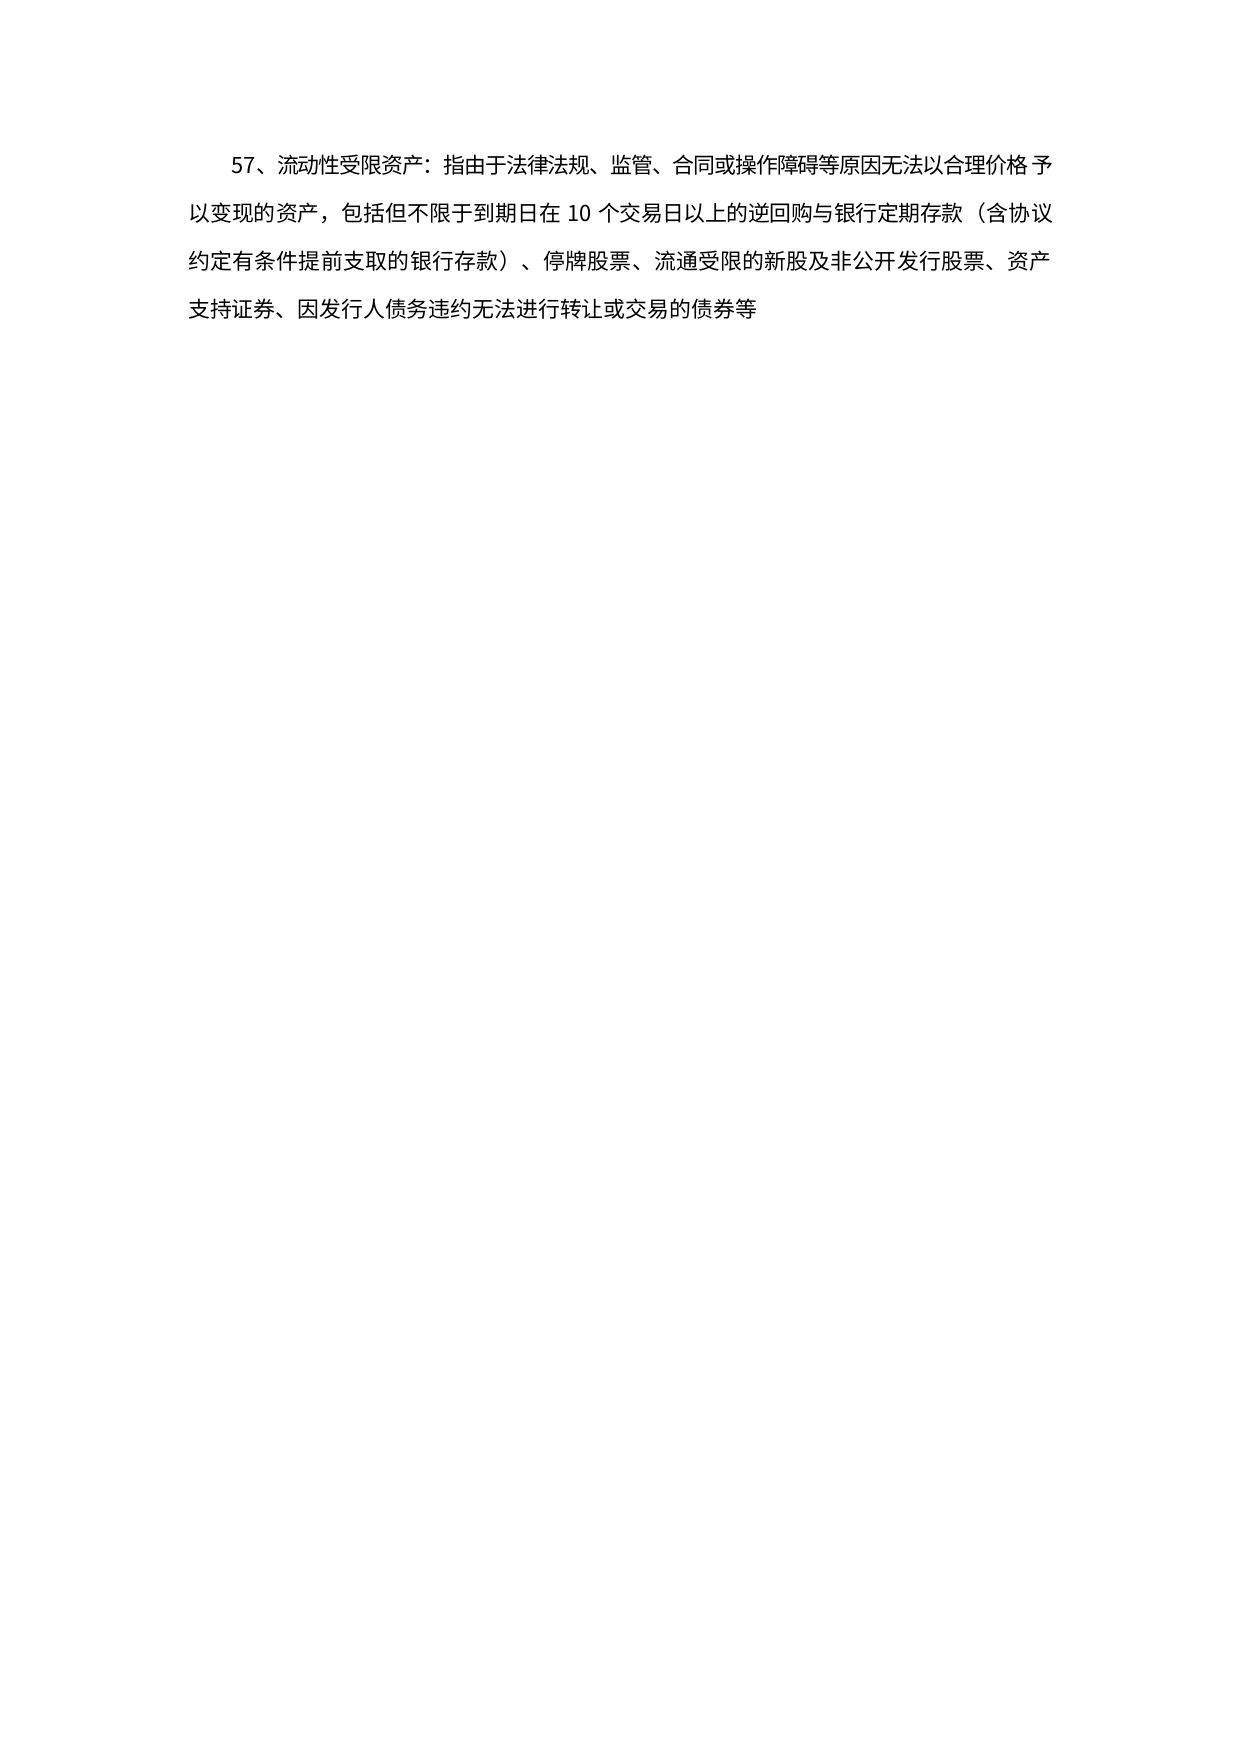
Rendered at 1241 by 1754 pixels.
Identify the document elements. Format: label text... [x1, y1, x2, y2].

text 57、流动性受限资产：指由于法律法规、监管、合同或操作障碍等原因无法以合理价格予以变现的资产，包括但不限于到期日在 10 个交易日以上的逆回购与银行定期存款（含协议约定有条件提前支取的银行存款）、停牌股票、流通受限的新股及非公开发行股票、资产支持证券、因发行人债务违约无法进行转让或交易的债券等 [188, 148, 1053, 323]
